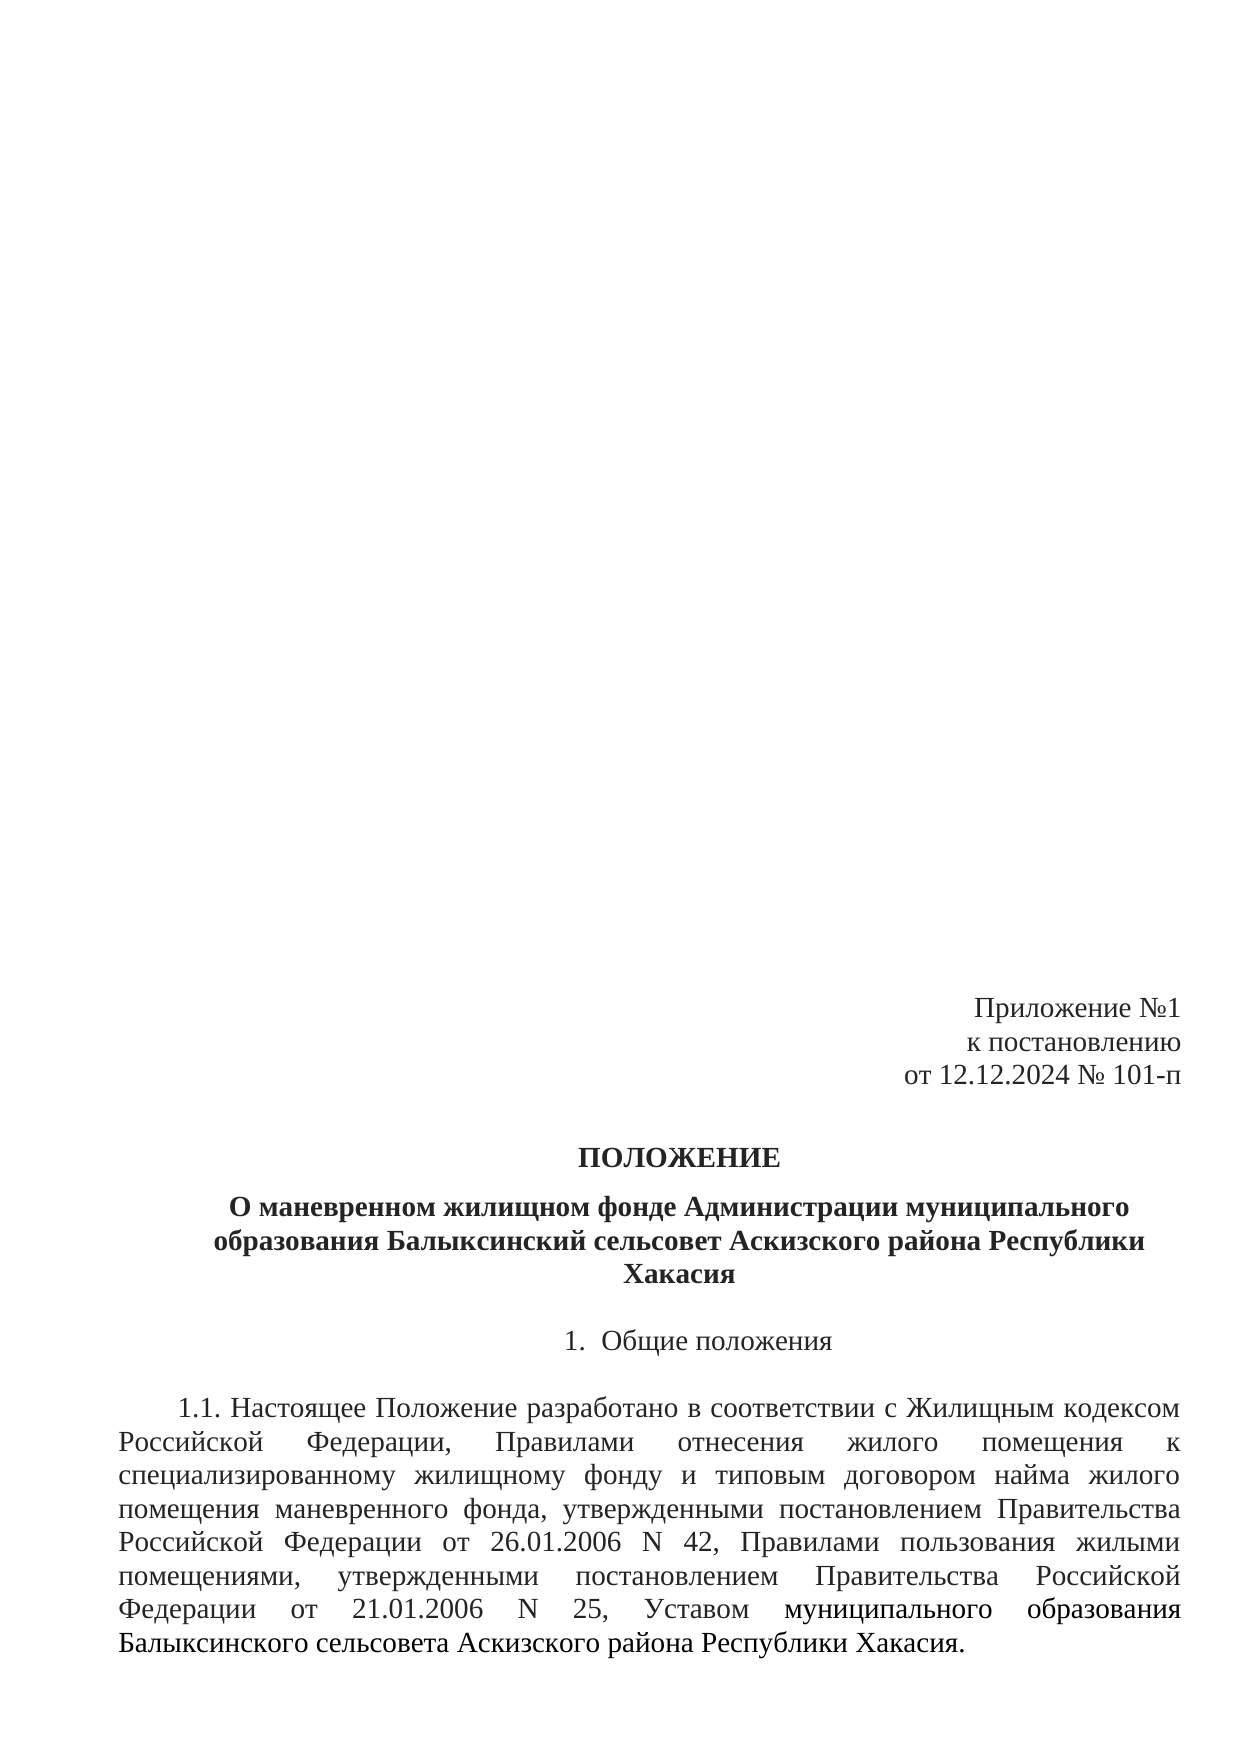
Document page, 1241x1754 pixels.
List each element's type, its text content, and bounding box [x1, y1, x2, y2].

text от 12.12.2024 № 101-п [177, 1057, 1181, 1091]
text ПОЛОЖЕНИЕ [177, 1140, 1181, 1173]
text 1.1. Настоящее Положение разработано в соответствии с Жилищным кодексом Российской Федерации, Правилами отнесения жилого помещения к специализированному жилищному фонду и типовым договором найма жилого помещения маневренного фонда, утвержденными постановлением Правительства Российской Федерации от 26.01.2006 N 42, Правилами пользования жилыми помещениями, утвержденными постановлением Правительства Российской Федерации от 21.01.2006 N 25, Уставом муниципального образования Балыксинского сельсовета Аскизского района Республики Хакасия. [118, 1390, 1181, 1659]
text Приложение №1 [177, 990, 1181, 1024]
list Общие положения [215, 1323, 1181, 1357]
text О маневренном жилищном фонде Администрации муниципального образования Балыксинский сельсовет Аскизского района Республики Хакасия [177, 1189, 1181, 1290]
text к постановлению [177, 1024, 1181, 1057]
